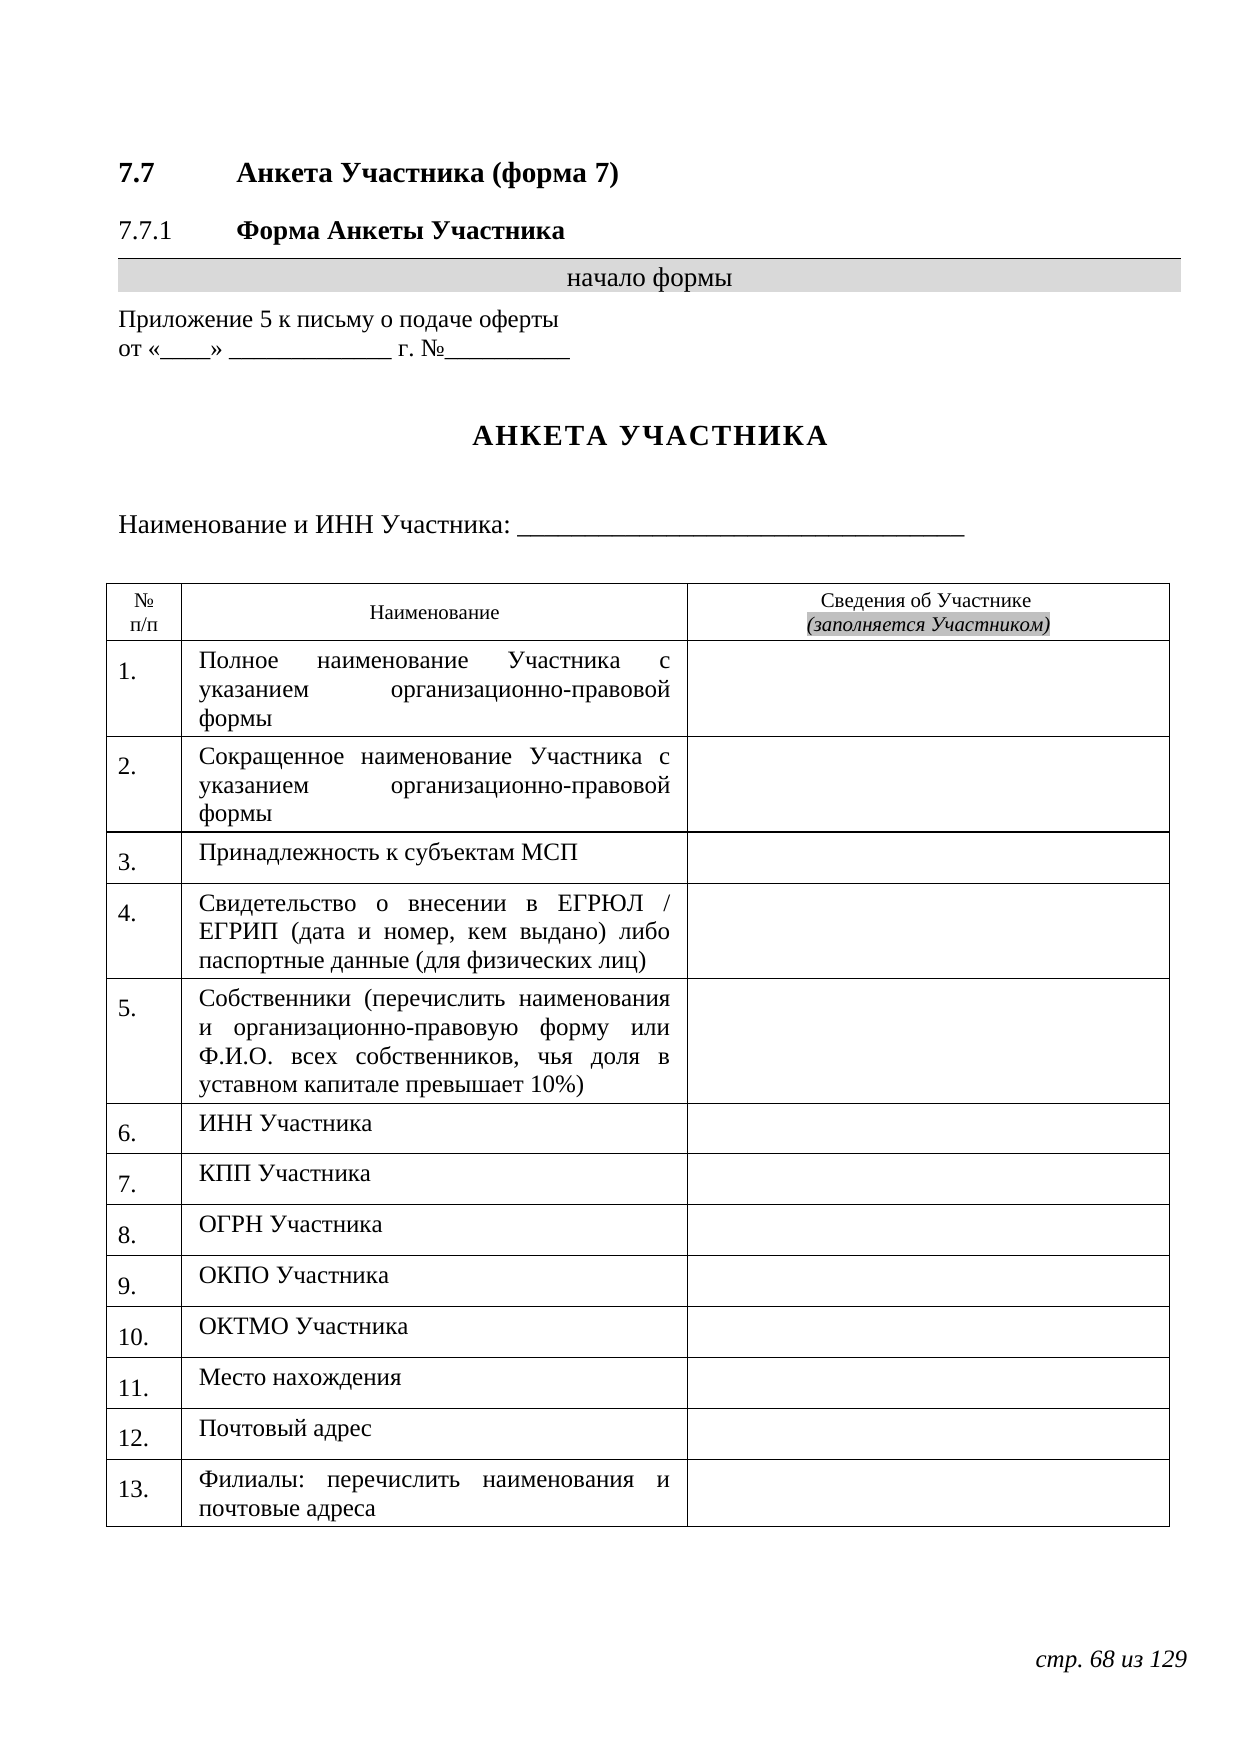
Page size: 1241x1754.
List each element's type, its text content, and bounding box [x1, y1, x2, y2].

table_cell [688, 1154, 1169, 1204]
table_cell [688, 1358, 1169, 1408]
table_cell [107, 1205, 181, 1255]
table_header № п/п [107, 584, 181, 640]
table_cell [688, 1256, 1169, 1306]
table_cell [107, 737, 181, 831]
table_cell [107, 1307, 181, 1357]
table_cell [688, 833, 1169, 882]
table_cell Принадлежность к субъектам МСП [182, 833, 687, 882]
table_cell ИНН Участника [182, 1104, 687, 1153]
text Приложение 5 к письму о подаче оферты от «____» _____________ г. №__________ [118, 304, 1181, 362]
table_header Сведения об Участнике (заполняется Участником) [688, 584, 1169, 640]
table_cell [107, 1358, 181, 1408]
text Форма Анкеты Участника [118, 214, 1181, 245]
table_cell Почтовый адрес [182, 1409, 687, 1459]
table_cell Место нахождения [182, 1358, 687, 1408]
table_cell Сокращенное наименование Участника с указанием организационно-правовой формы [182, 737, 687, 831]
table_cell Филиалы: перечислить наименования и почтовые адреса [182, 1460, 687, 1526]
table_header Наименование [182, 584, 687, 640]
table_cell [688, 884, 1169, 978]
table_cell Свидетельство о внесении в ЕГРЮЛ / ЕГРИП (дата и номер, кем выдано) либо паспортные данные (для физических лиц) [182, 884, 687, 978]
table_cell [107, 884, 181, 978]
table_cell [688, 1307, 1169, 1357]
table_cell [107, 1460, 181, 1526]
table_cell [688, 979, 1169, 1102]
table_cell [688, 1460, 1169, 1526]
text начало формы [118, 259, 1181, 292]
table_cell ОГРН Участника [182, 1205, 687, 1255]
table_cell [688, 1205, 1169, 1255]
table_cell [688, 737, 1169, 831]
table_cell [688, 1409, 1169, 1459]
table_cell [107, 979, 181, 1102]
table_cell [107, 833, 181, 882]
table_cell КПП Участника [182, 1154, 687, 1204]
table_cell [107, 1256, 181, 1306]
table_cell [107, 641, 181, 736]
table_cell [688, 641, 1169, 736]
table_cell [688, 1104, 1169, 1153]
table_cell Собственники (перечислить наименования и организационно-правовую форму или Ф.И.О. всех собственников, чья доля в уставном капитале превышает 10%) [182, 979, 687, 1102]
table_cell Полное наименование Участника с указанием организационно-правовой формы [182, 641, 687, 736]
table_cell ОКПО Участника [182, 1256, 687, 1306]
table_cell [107, 1154, 181, 1204]
table_cell [107, 1409, 181, 1459]
text Анкета Участника [118, 418, 1181, 452]
table_cell [107, 1104, 181, 1153]
subtitle Анкета Участника (форма 7) [118, 156, 1181, 189]
table_cell ОКТМО Участника [182, 1307, 687, 1357]
text Наименование и ИНН Участника: _________________________________ [118, 508, 1181, 539]
